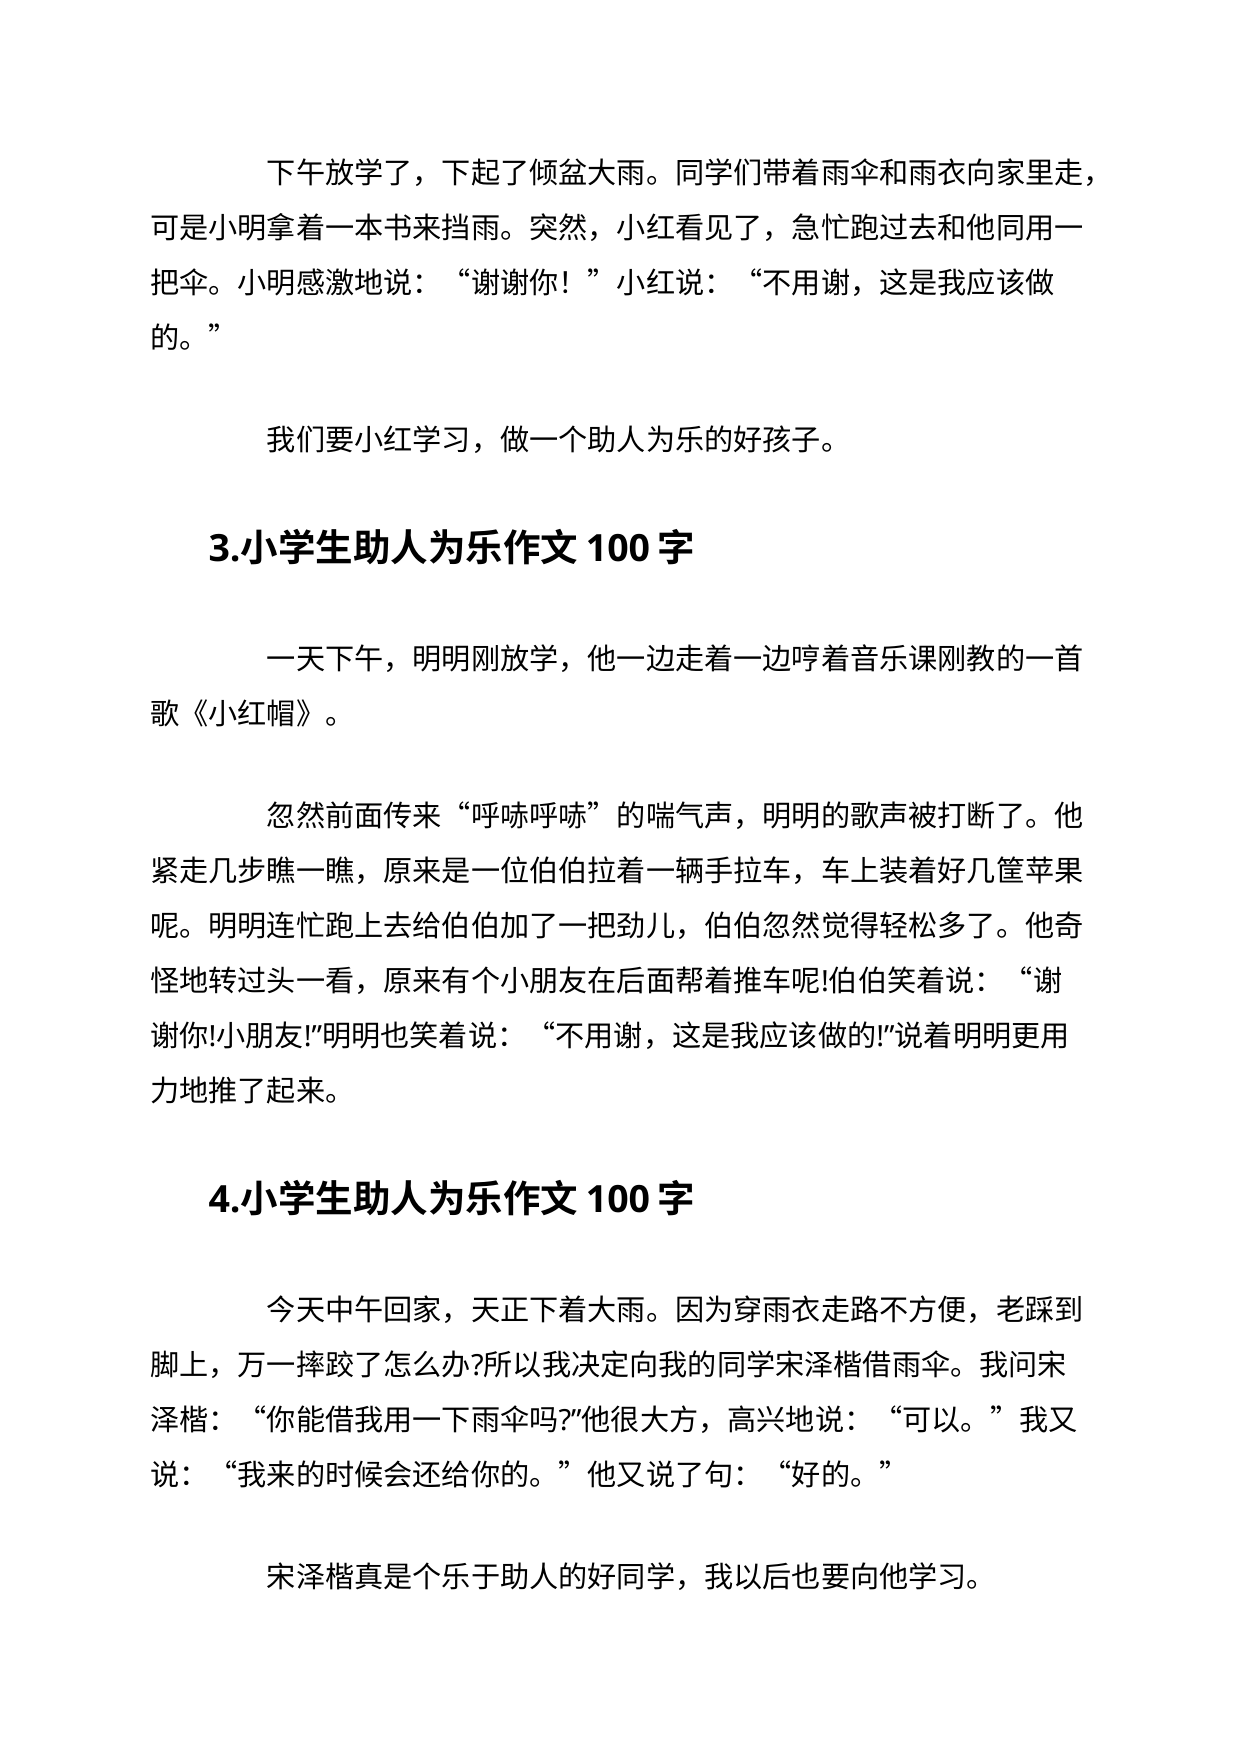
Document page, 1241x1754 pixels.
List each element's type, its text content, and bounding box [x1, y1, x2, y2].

text 4.小学生助人为乐作文100字 [150, 1169, 1090, 1223]
text 下午放学了，下起了倾盆大雨。同学们带着雨伞和雨衣向家里走，可是小明拿着一本书来挡雨。突然，小红看见了，急忙跑过去和他同用一把伞。小明感激地说：“谢谢你！”小红说：“不用谢，这是我应该做的。” [150, 150, 1090, 357]
text 忽然前面传来“呼哧呼哧”的喘气声，明明的歌声被打断了。他紧走几步瞧一瞧，原来是一位伯伯拉着一辆手拉车，车上装着好几筐苹果呢。明明连忙跑上去给伯伯加了一把劲儿，伯伯忽然觉得轻松多了。他奇怪地转过头一看，原来有个小朋友在后面帮着推车呢!伯伯笑着说：“谢谢你!小朋友!”明明也笑着说：“不用谢，这是我应该做的!”说着明明更用力地推了起来。 [150, 792, 1090, 1109]
text 3.小学生助人为乐作文100字 [150, 518, 1090, 573]
text 我们要小红学习，做一个助人为乐的好孩子。 [150, 416, 1090, 459]
text 今天中午回家，天正下着大雨。因为穿雨衣走路不方便，老踩到脚上，万一摔跤了怎么办?所以我决定向我的同学宋泽楷借雨伞。我问宋泽楷：“你能借我用一下雨伞吗?”他很大方，高兴地说：“可以。”我又说：“我来的时候会还给你的。”他又说了句：“好的。” [150, 1287, 1090, 1494]
text 一天下午，明明刚放学，他一边走着一边哼着音乐课刚教的一首歌《小红帽》。 [150, 636, 1090, 733]
text 宋泽楷真是个乐于助人的好同学，我以后也要向他学习。 [150, 1553, 1090, 1596]
